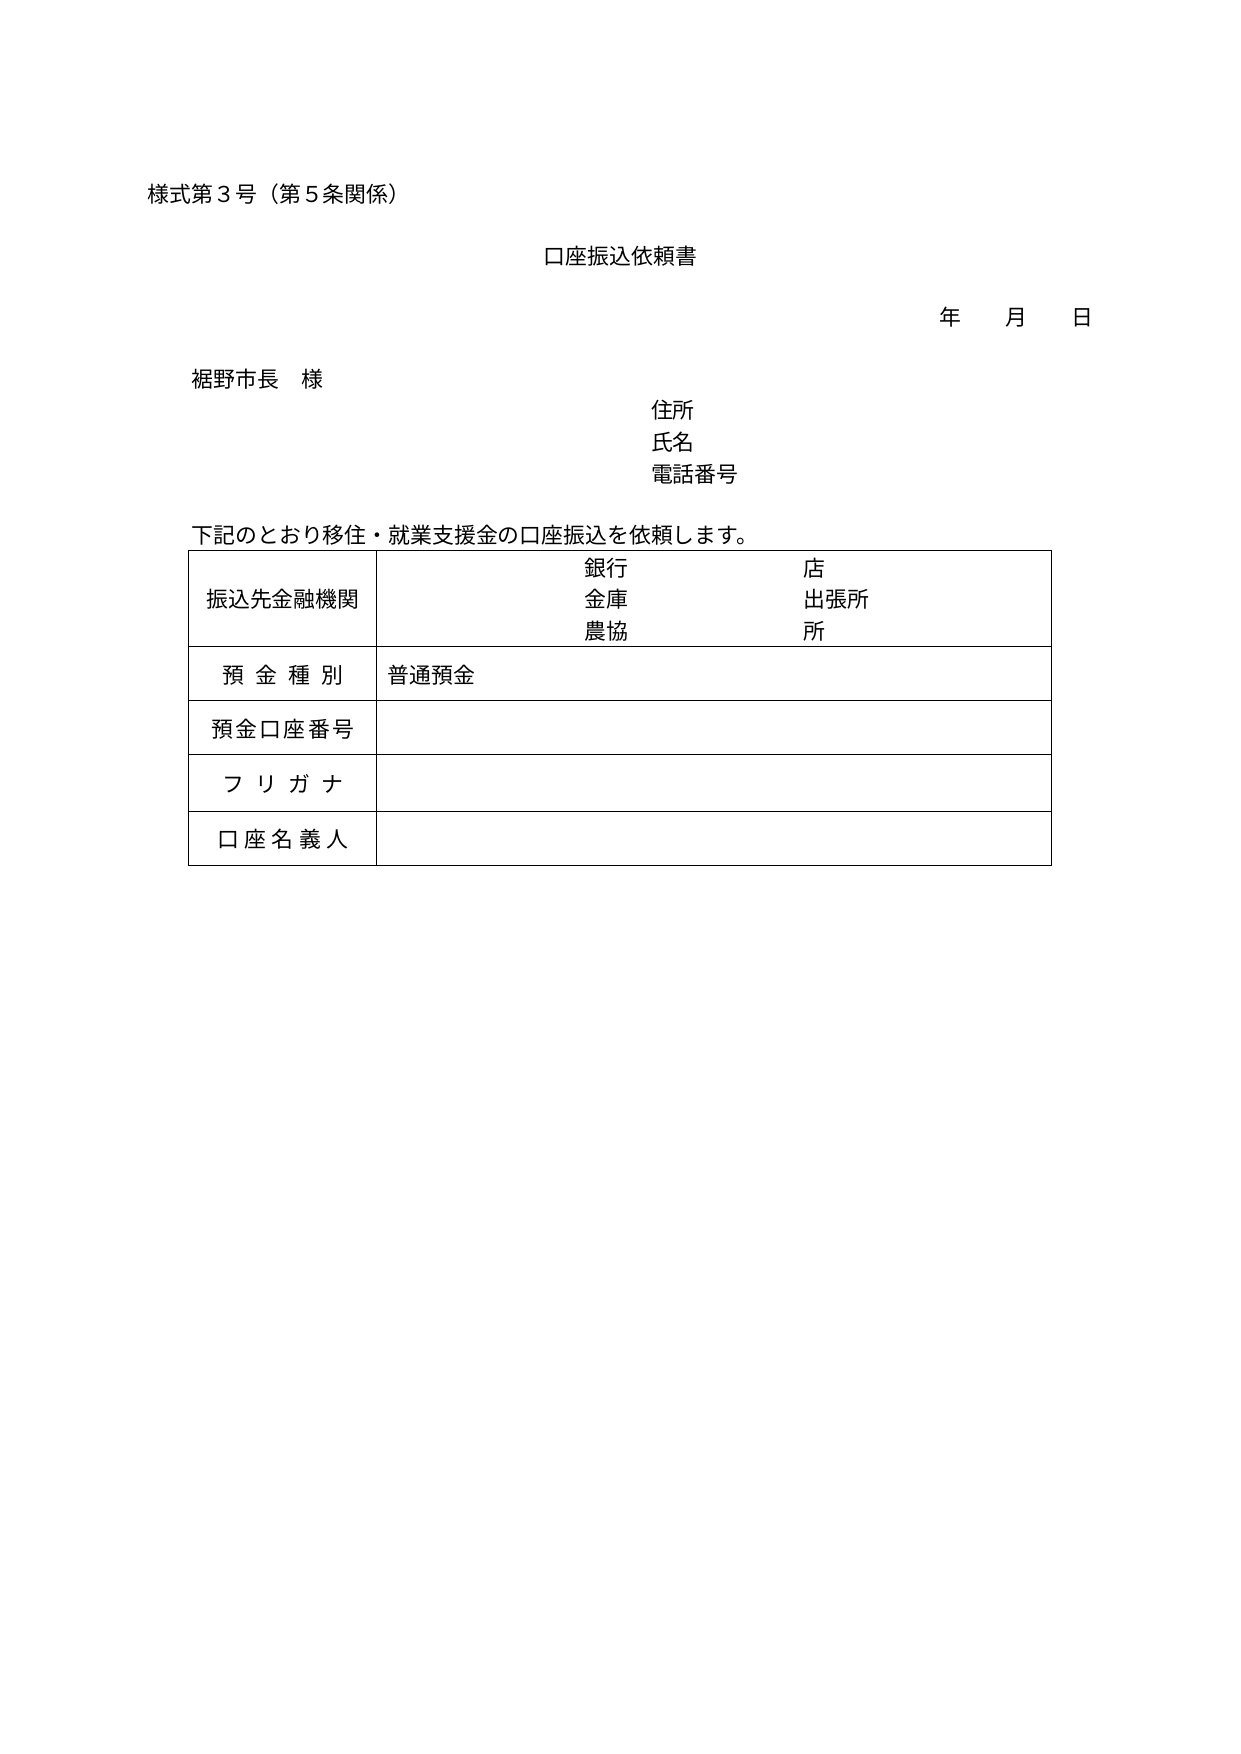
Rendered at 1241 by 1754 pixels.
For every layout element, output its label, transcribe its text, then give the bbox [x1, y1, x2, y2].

table_cell [377, 812, 1051, 865]
text 裾野市長 様 [148, 362, 1092, 393]
table_cell 普通預金 [377, 647, 1051, 700]
text 年 月 日 [148, 300, 1092, 332]
table_cell フリガナ [189, 755, 376, 811]
table_header 銀行 店 金庫 出張所 農協 所 [377, 551, 1051, 646]
text 電話番号 [148, 457, 1092, 488]
table_cell [377, 755, 1051, 811]
table_cell [377, 701, 1051, 754]
table_header 振込先金融機関 [189, 551, 376, 646]
text 下記のとおり移住・就業支援金の口座振込を依頼します。 [148, 518, 1092, 550]
text 氏名 [148, 425, 1092, 457]
table_cell 預金口座番号 [189, 701, 376, 754]
text 住所 [148, 393, 1092, 425]
table_cell 預金種別 [189, 647, 376, 700]
table_cell 口座名義人 [189, 812, 376, 865]
text 様式第３号（第５条関係） [148, 177, 1092, 209]
text 口座振込依頼書 [148, 239, 1092, 270]
